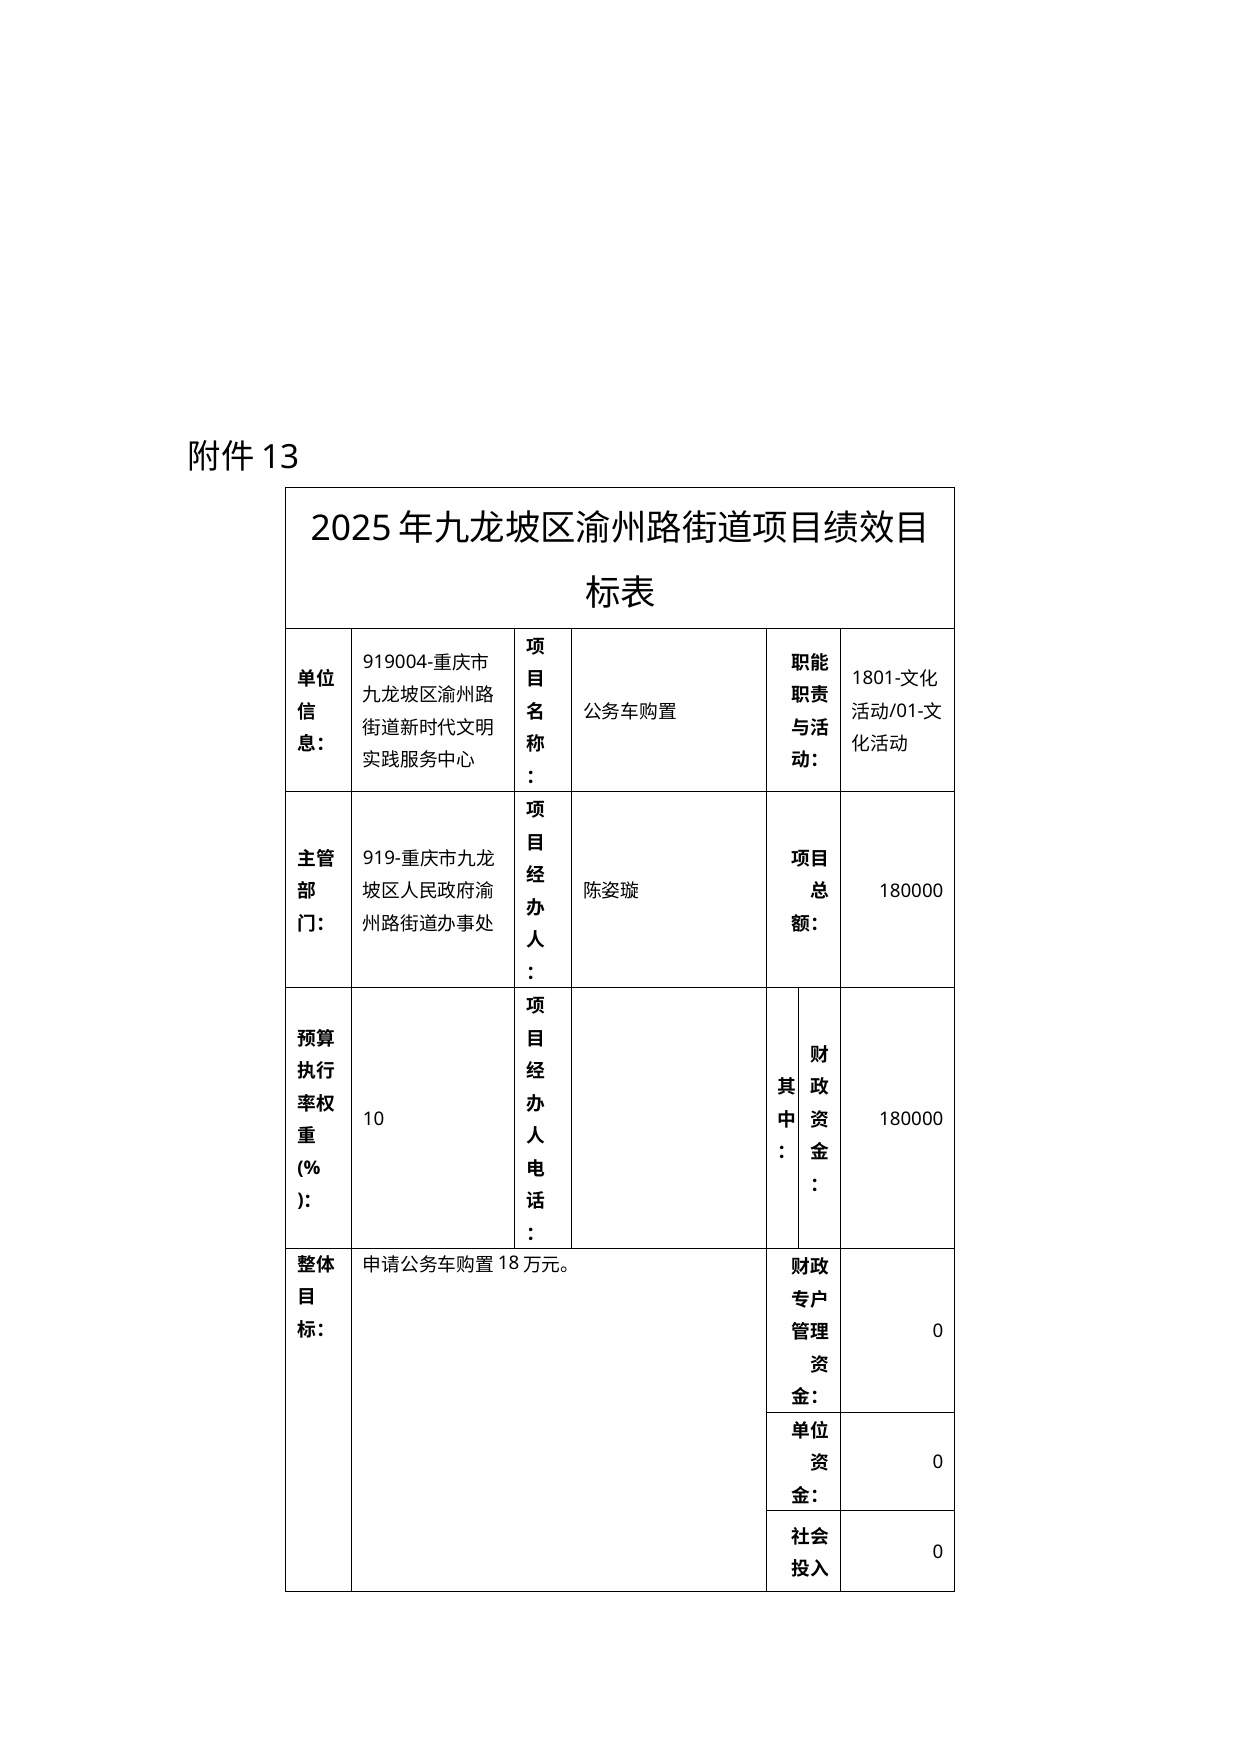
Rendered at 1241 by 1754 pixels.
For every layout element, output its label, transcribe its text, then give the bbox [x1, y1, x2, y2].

table_cell 社会投入资金： [767, 1511, 840, 1591]
table_cell 财政专户管理资金： [767, 1249, 840, 1412]
text 附件13 [187, 422, 1053, 487]
table_cell 单位信息： [286, 629, 351, 791]
table_cell 1801-文化活动/01-文化活动 [841, 629, 954, 791]
table_cell 919-重庆市九龙坡区人民政府渝州路街道办事处 [352, 792, 514, 987]
table_cell 0 [841, 1413, 954, 1510]
table_cell 180000 [841, 792, 954, 987]
table_cell 0 [841, 1511, 954, 1591]
table_cell 申请公务车购置18万元。 [352, 1249, 766, 1591]
table_cell 主管部门： [286, 792, 351, 987]
table_cell 整体目标： [286, 1249, 351, 1591]
table_cell [572, 988, 766, 1248]
table_cell 0 [841, 1249, 954, 1412]
table_cell 919004-重庆市九龙坡区渝州路街道新时代文明实践服务中心 [352, 629, 514, 791]
table_cell 项目经办人： [515, 792, 571, 987]
table_cell 项目总额： [767, 792, 840, 987]
table_cell 项目经办人电话： [515, 988, 571, 1248]
table_cell 财政资金： [799, 988, 840, 1248]
table_cell 项目名称： [515, 629, 571, 791]
table_cell 单位资金： [767, 1413, 840, 1510]
table_cell 其中： [767, 988, 798, 1248]
table_header 2025年九龙坡区渝州路街道项目绩效目标表 [286, 488, 954, 628]
table_cell 陈姿璇 [572, 792, 766, 987]
table_cell 职能职责与活动： [767, 629, 840, 791]
table_cell 180000 [841, 988, 954, 1248]
table_cell 预算执行率权重(%)： [286, 988, 351, 1248]
table_cell 公务车购置 [572, 629, 766, 791]
table_cell 10 [352, 988, 514, 1248]
